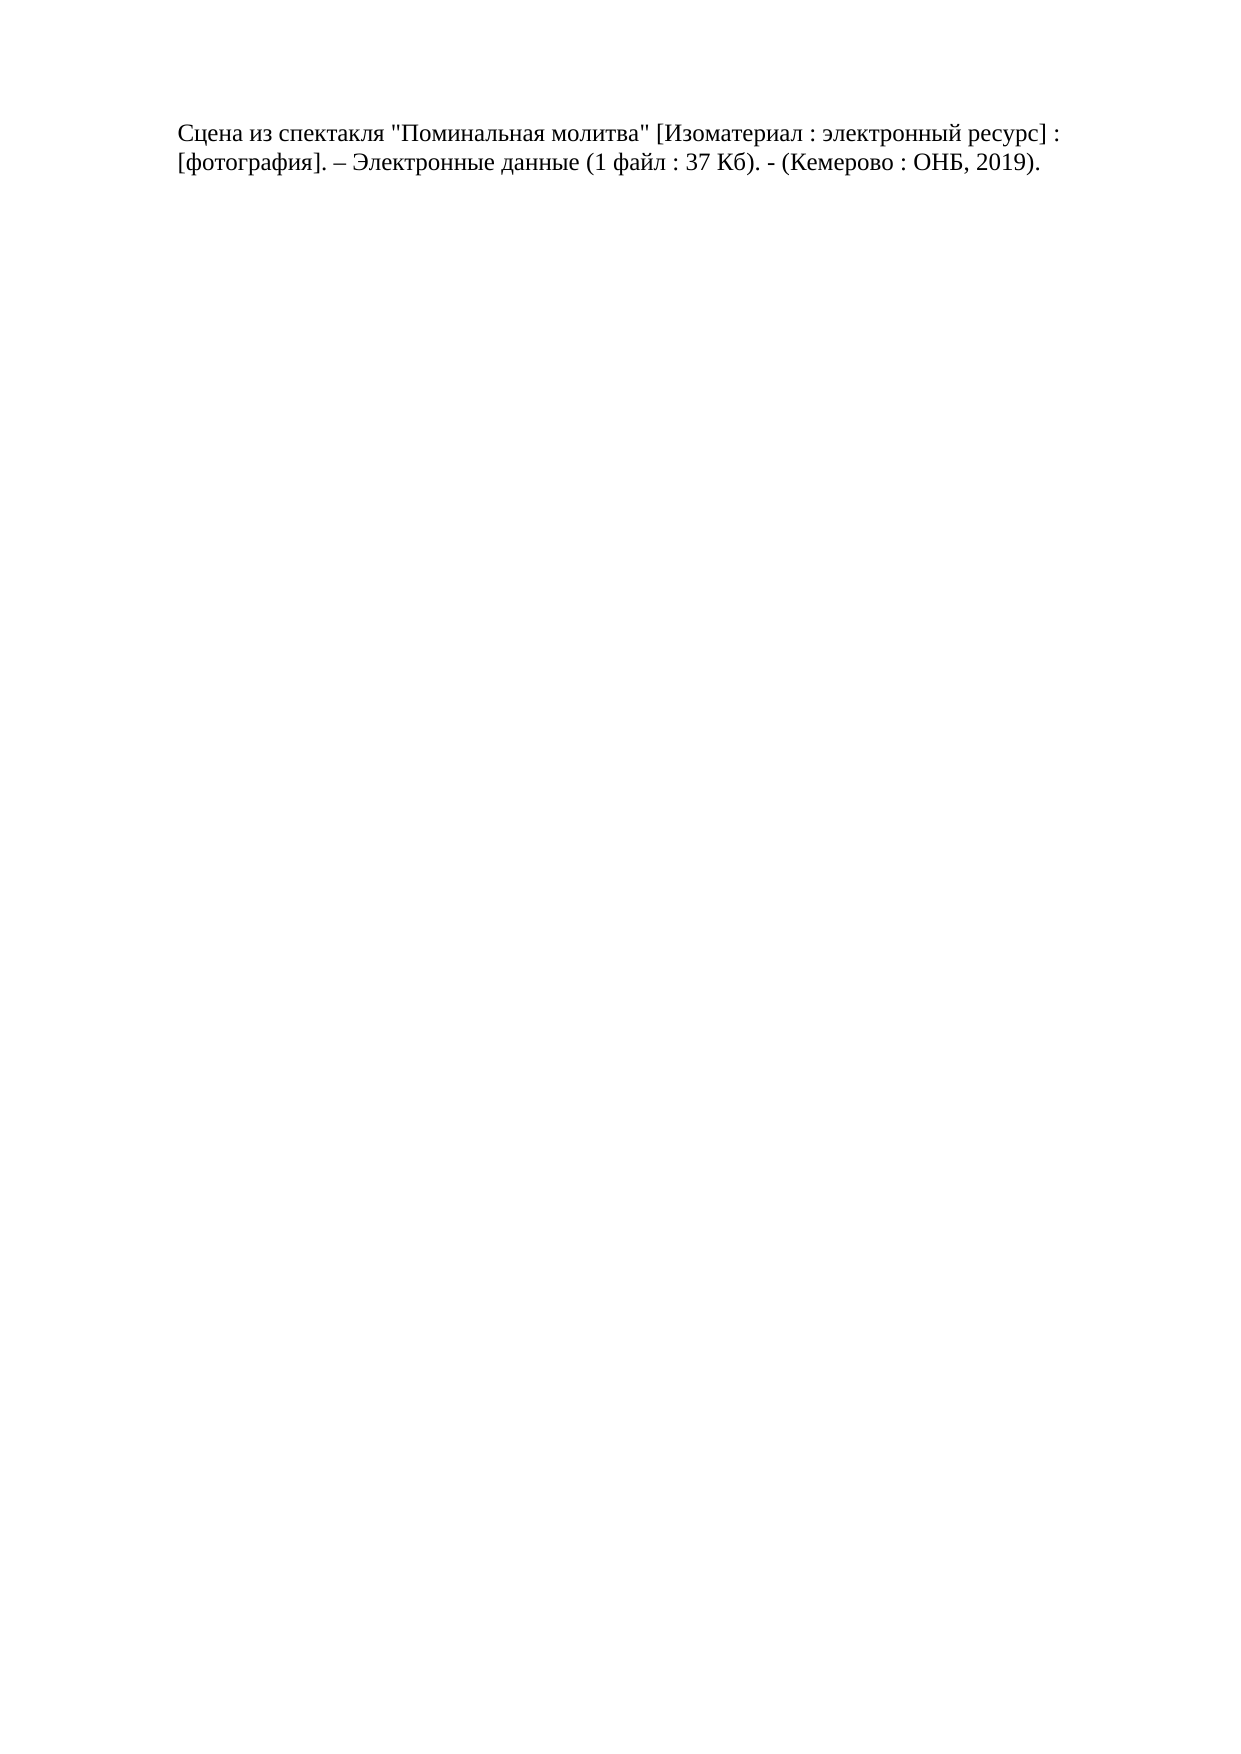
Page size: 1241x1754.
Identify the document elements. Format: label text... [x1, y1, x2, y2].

text Сцена из спектакля "Поминальная молитва" [Изоматериал : электронный ресурс] : [фотография]. – Электронные данные (1 файл : 37 Кб). - (Кемерово : ОНБ, 2019). [177, 118, 1152, 176]
